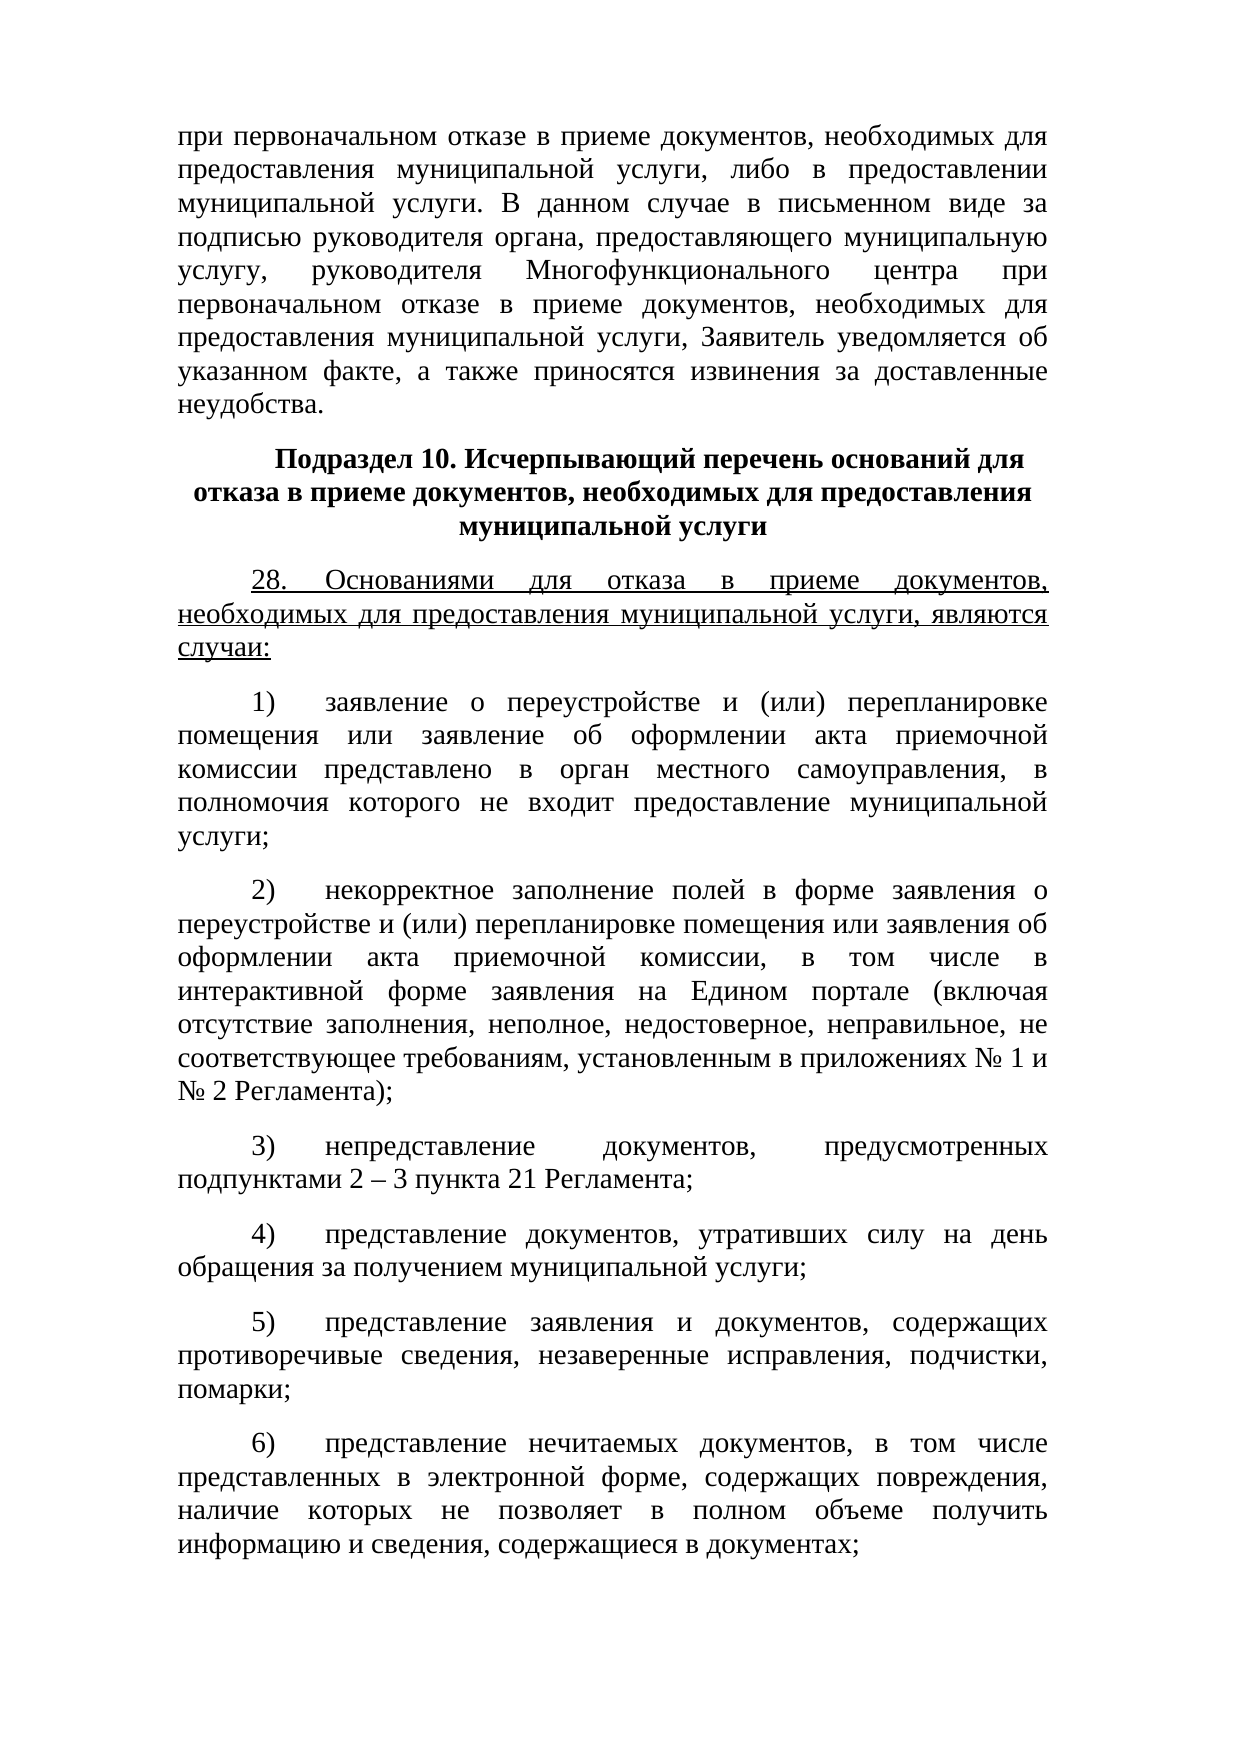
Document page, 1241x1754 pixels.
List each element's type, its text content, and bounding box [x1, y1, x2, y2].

text 5) представление заявления и документов, содержащих противоречивые сведения, незаверенные исправления, подчистки, помарки; [177, 1304, 1048, 1404]
text 1) заявление о переустройстве и (или) перепланировке помещения или заявление об оформлении акта приемочной комиссии представлено в орган местного самоуправления, в полномочия которого не входит предоставление муниципальной услуги; [177, 684, 1048, 851]
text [177, 118, 1048, 420]
text 28. Основаниями для отказа в приеме документов, необходимых для предоставления муниципальной услуги, являются случаи: [177, 562, 1048, 625]
text Подраздел 10. Исчерпывающий перечень оснований для отказа в приеме документов, необходимых для предоставления муниципальной услуги [177, 441, 1048, 541]
text 2) некорректное заполнение полей в форме заявления о переустройстве и (или) перепланировке помещения или заявления об оформлении акта приемочной комиссии, в том числе в интерактивной форме заявления на Едином портале (включая отсутствие заполнения, неполное, недостоверное, неправильное, не соответствующее требованиям, установленным в приложениях № 1 и № 2 Регламента); [177, 872, 1048, 1107]
text 28. Основаниями для отказа в приеме документов, необходимых для предоставления муниципальной услуги, являются случаи: [177, 626, 1048, 663]
text 6) представление нечитаемых документов, в том числе представленных в электронной форме, содержащих повреждения, наличие которых не позволяет в полном объеме получить информацию и сведения, содержащиеся в документах; [177, 1425, 1048, 1559]
text 4) представление документов, утративших силу на день обращения за получением муниципальной услуги; [177, 1216, 1048, 1283]
text 3) непредставление документов, предусмотренных подпунктами 2 – 3 пункта 21 Регламента; [177, 1128, 1048, 1195]
